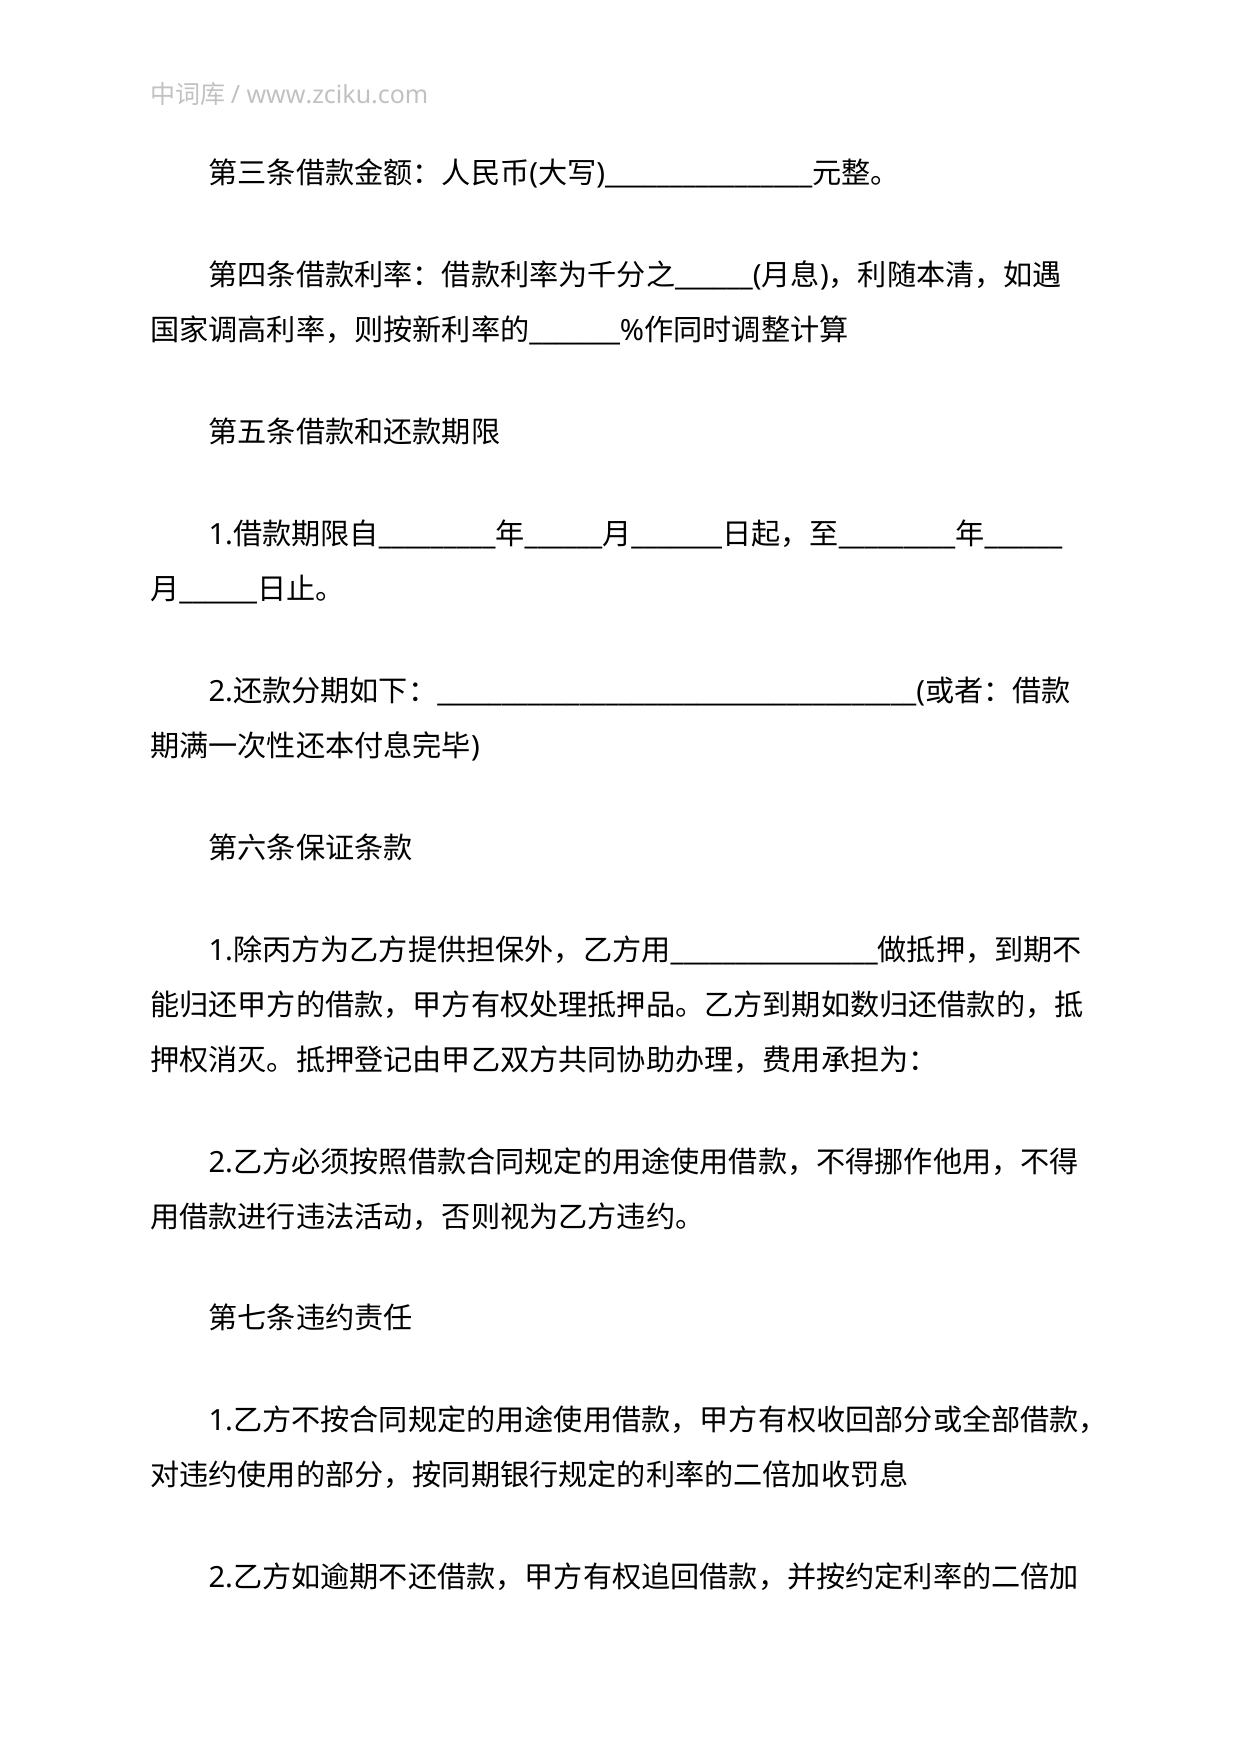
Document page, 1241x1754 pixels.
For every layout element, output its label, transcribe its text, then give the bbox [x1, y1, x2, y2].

text 1.除丙方为乙方提供担保外，乙方用________________做抵押，到期不能归还甲方的借款，甲方有权处理抵押品。乙方到期如数归还借款的，抵押权消灭。抵押登记由甲乙双方共同协助办理，费用承担为： [150, 926, 1090, 1079]
text 第五条借款和还款期限 [150, 409, 1090, 451]
text 2.还款分期如下：_____________________________________(或者：借款期满一次性还本付息完毕) [150, 668, 1090, 765]
text 2.乙方必须按照借款合同规定的用途使用借款，不得挪作他用，不得用借款进行违法活动，否则视为乙方违约。 [150, 1138, 1090, 1235]
text 第六条保证条款 [150, 825, 1090, 867]
text 第三条借款金额：人民币(大写)________________元整。 [150, 150, 1090, 192]
text 第七条违约责任 [150, 1295, 1090, 1337]
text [150, 1553, 1090, 1596]
text 1.乙方不按合同规定的用途使用借款，甲方有权收回部分或全部借款，对违约使用的部分，按同期银行规定的利率的二倍加收罚息 [150, 1397, 1090, 1494]
text 1.借款期限自_________年______月_______日起，至_________年______月______日止。 [150, 511, 1090, 608]
text 第四条借款利率：借款利率为千分之______(月息)，利随本清，如遇国家调高利率，则按新利率的_______%作同时调整计算 [150, 252, 1090, 349]
